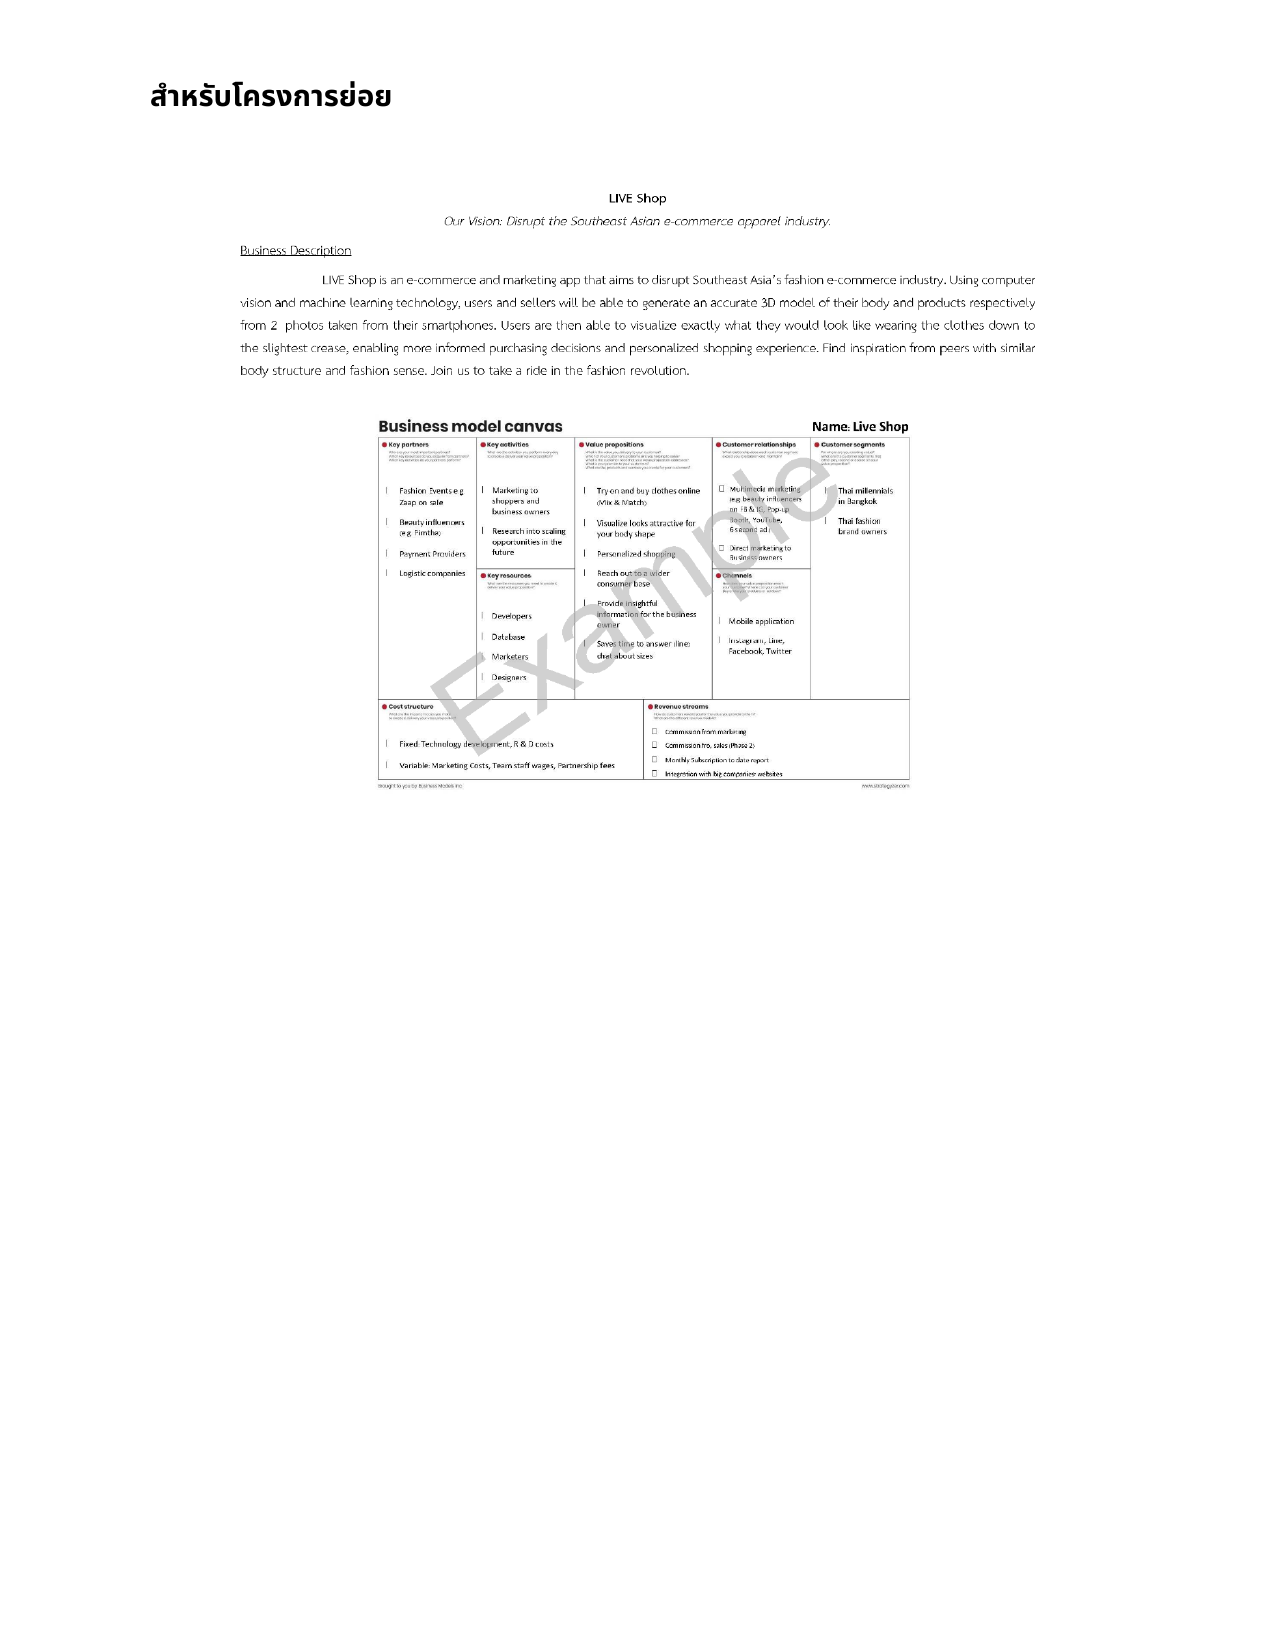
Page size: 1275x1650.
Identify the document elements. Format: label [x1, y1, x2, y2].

picture [158, 150, 1117, 828]
